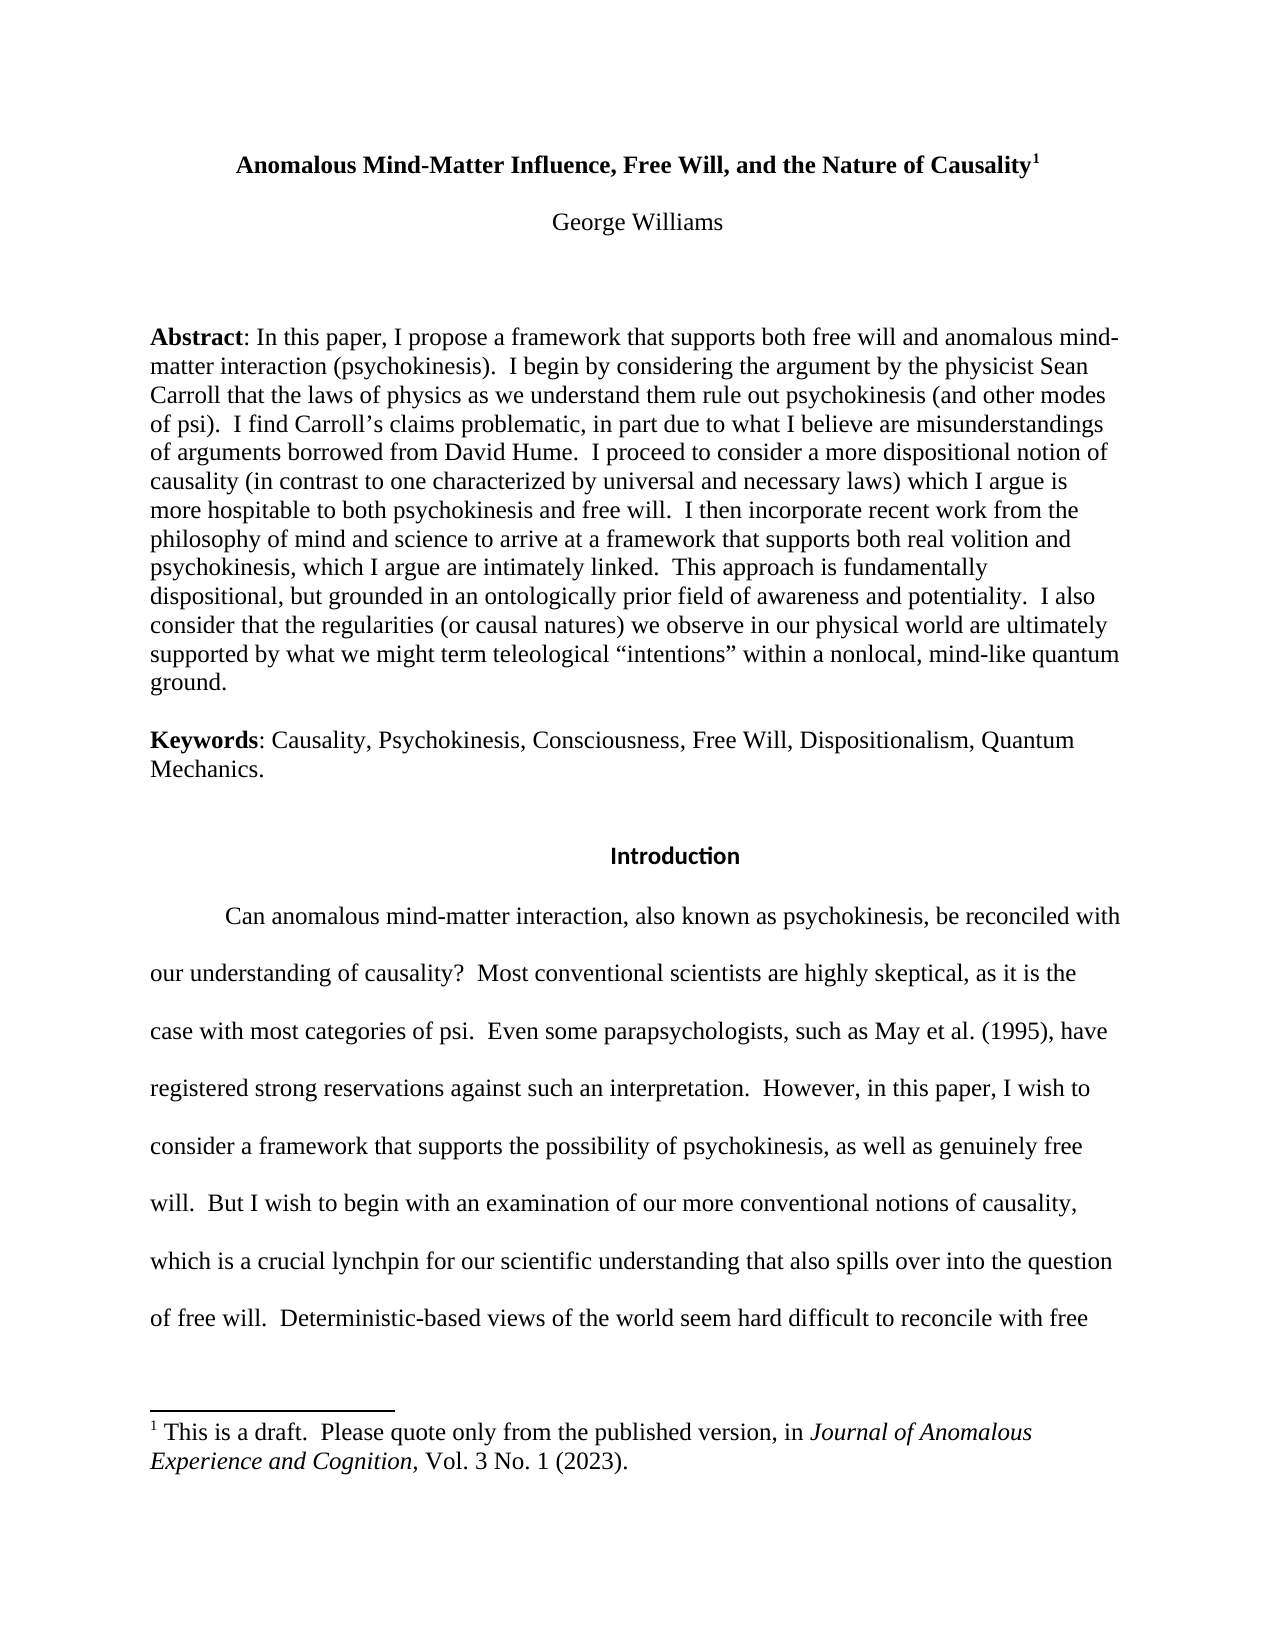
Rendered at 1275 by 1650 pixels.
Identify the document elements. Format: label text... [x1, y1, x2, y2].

list Introduction [225, 840, 1125, 871]
text Keywords: Causality, Psychokinesis, Consciousness, Free Will, Dispositionalism, Quantum Mechanics. [150, 725, 1125, 782]
text George Williams [150, 207, 1125, 236]
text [150, 901, 1125, 1332]
text Anomalous Mind-Matter Influence, Free Will, and the Nature of Causality [150, 150, 1125, 179]
text Abstract: In this paper, I propose a framework that supports both free will and anomalous mind-matter interaction (psychokinesis). I begin by considering the argument by the physicist Sean Carroll that the laws of physics as we understand them rule out psychokinesis (and other modes of psi). I find Carroll’s claims problematic, in part due to what I believe are misunderstandings of arguments borrowed from David Hume. I proceed to consider a more dispositional notion of causality (in contrast to one characterized by universal and necessary laws) which I argue is more hospitable to both psychokinesis and free will. I then incorporate recent work from the philosophy of mind and science to arrive at a framework that supports both real volition and psychokinesis, which I argue are intimately linked. This approach is fundamentally dispositional, but grounded in an ontologically prior field of awareness and potentiality. I also consider that the regularities (or causal natures) we observe in our physical world are ultimately supported by what we might term teleological “intentions” within a nonlocal, mind-like quantum ground. [150, 322, 1125, 696]
